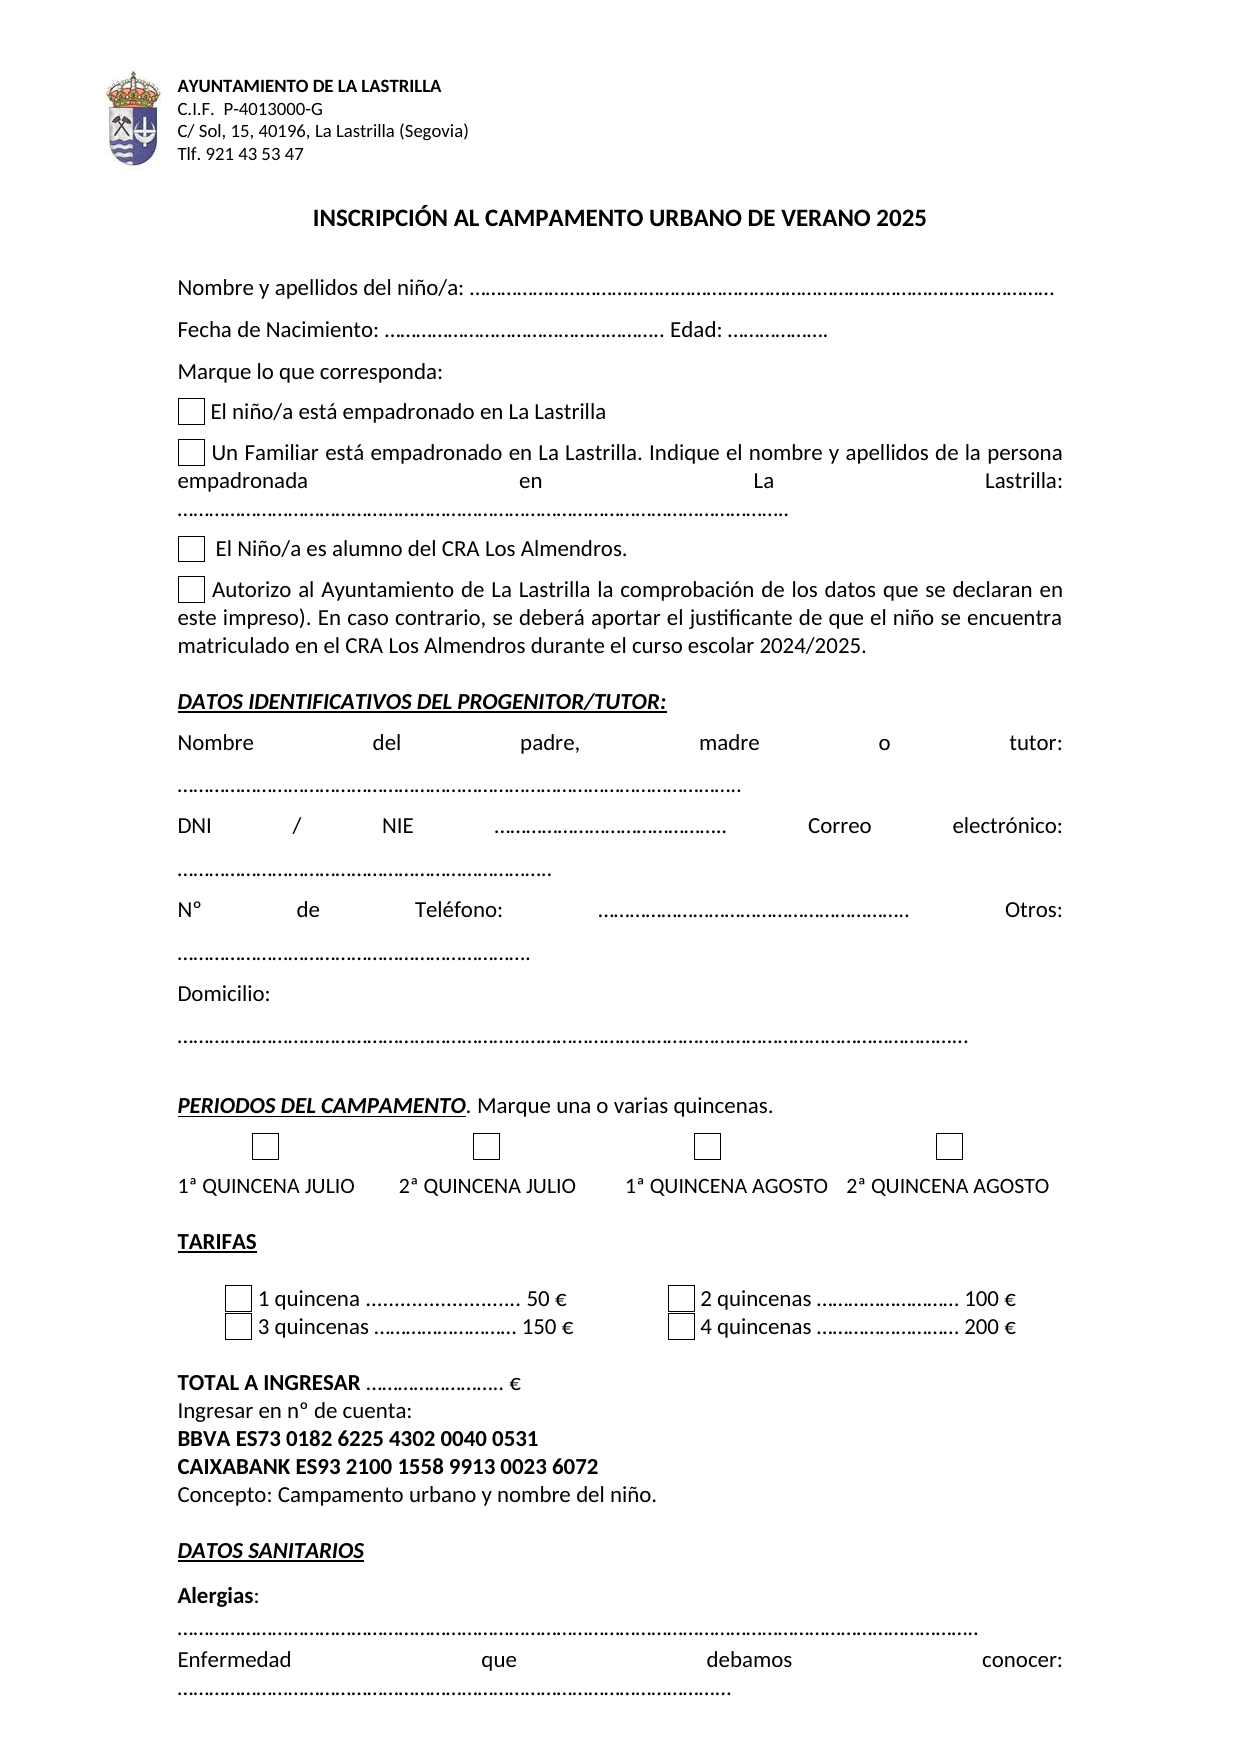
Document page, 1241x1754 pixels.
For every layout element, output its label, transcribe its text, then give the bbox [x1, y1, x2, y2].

text Autorizo al Ayuntamiento de La Lastrilla la comprobación de los datos que se declaran en este impreso). En caso contrario, se deberá aportar el justificante de que el niño se encuentra matriculado en el CRA Los Almendros durante el curso escolar 2024/2025. [177, 575, 1063, 659]
text Tarifas [177, 1227, 1063, 1255]
text INSCRIPCIÓN AL CAMPAMENTO URBANO DE VERANO 2025 [177, 202, 1063, 232]
text Nº de Teléfono: ………………………………………………….. Otros: …………………………………………………………. [177, 896, 1063, 966]
text El Niño/a es alumno del CRA Los Almendros. [177, 534, 1063, 563]
text Ingresar en nº de cuenta: [177, 1396, 1063, 1424]
text 3 quincenas ……………………… 150 € 4 quincenas ……………………… 200 € [177, 1312, 1063, 1340]
text DNI / NIE …………………………………….. Correo electrónico: …………………………………………………………….. [177, 812, 1063, 882]
text DATOS IDENTIFICATIVOS DEL PROGENITOR/TUTOR: [177, 687, 1063, 715]
text El niño/a está empadronado en La Lastrilla [177, 397, 1063, 426]
text DATOS SANITARIOS [177, 1536, 1063, 1564]
text BBVA ES73 0182 6225 4302 0040 0531 [177, 1424, 1063, 1452]
text Enfermedad que debamos conocer: …………………………………………………………………………………………... [177, 1645, 1063, 1701]
text PERIODOS DEL CAMPAMENTO. Marque una o varias quincenas. [177, 1092, 1063, 1119]
text Marque lo que corresponda: [177, 357, 1063, 385]
text Concepto: Campamento urbano y nombre del niño. [177, 1480, 1063, 1508]
text Un Familiar está empadronado en La Lastrilla. Indique el nombre y apellidos de la persona empadronada en La Lastrilla: …………………………………………………………………………………………………….. [177, 438, 1063, 522]
text Fecha de Nacimiento: …………………………………………….. Edad: ………………. [177, 315, 1063, 343]
text TOTAL A INGRESAR …………………….. € [177, 1368, 1063, 1396]
text Alergias: …………………………………………………………………………………………………………………………………….. [177, 1581, 1063, 1641]
text 1 quincena ........................... 50 € 2 quincenas ……………………… 100 € [177, 1284, 1063, 1312]
text CAIXABANK ES93 2100 1558 9913 0023 6072 [177, 1452, 1063, 1480]
picture [97, 68, 163, 172]
text Domicilio: …………………………………………………………………………………………………………………………………... [177, 979, 1063, 1049]
text 1ª QUINCENA JULIO 2ª QUINCENA JULIO 1ª QUINCENA AGOSTO 2ª QUINCENA AGOSTO [177, 1173, 1063, 1199]
text Nombre y apellidos del niño/a: ………………………………………………………………………………………………… [177, 273, 1063, 301]
text Nombre del padre, madre o tutor: …………………………………………………………………………………………….. [177, 728, 1063, 798]
